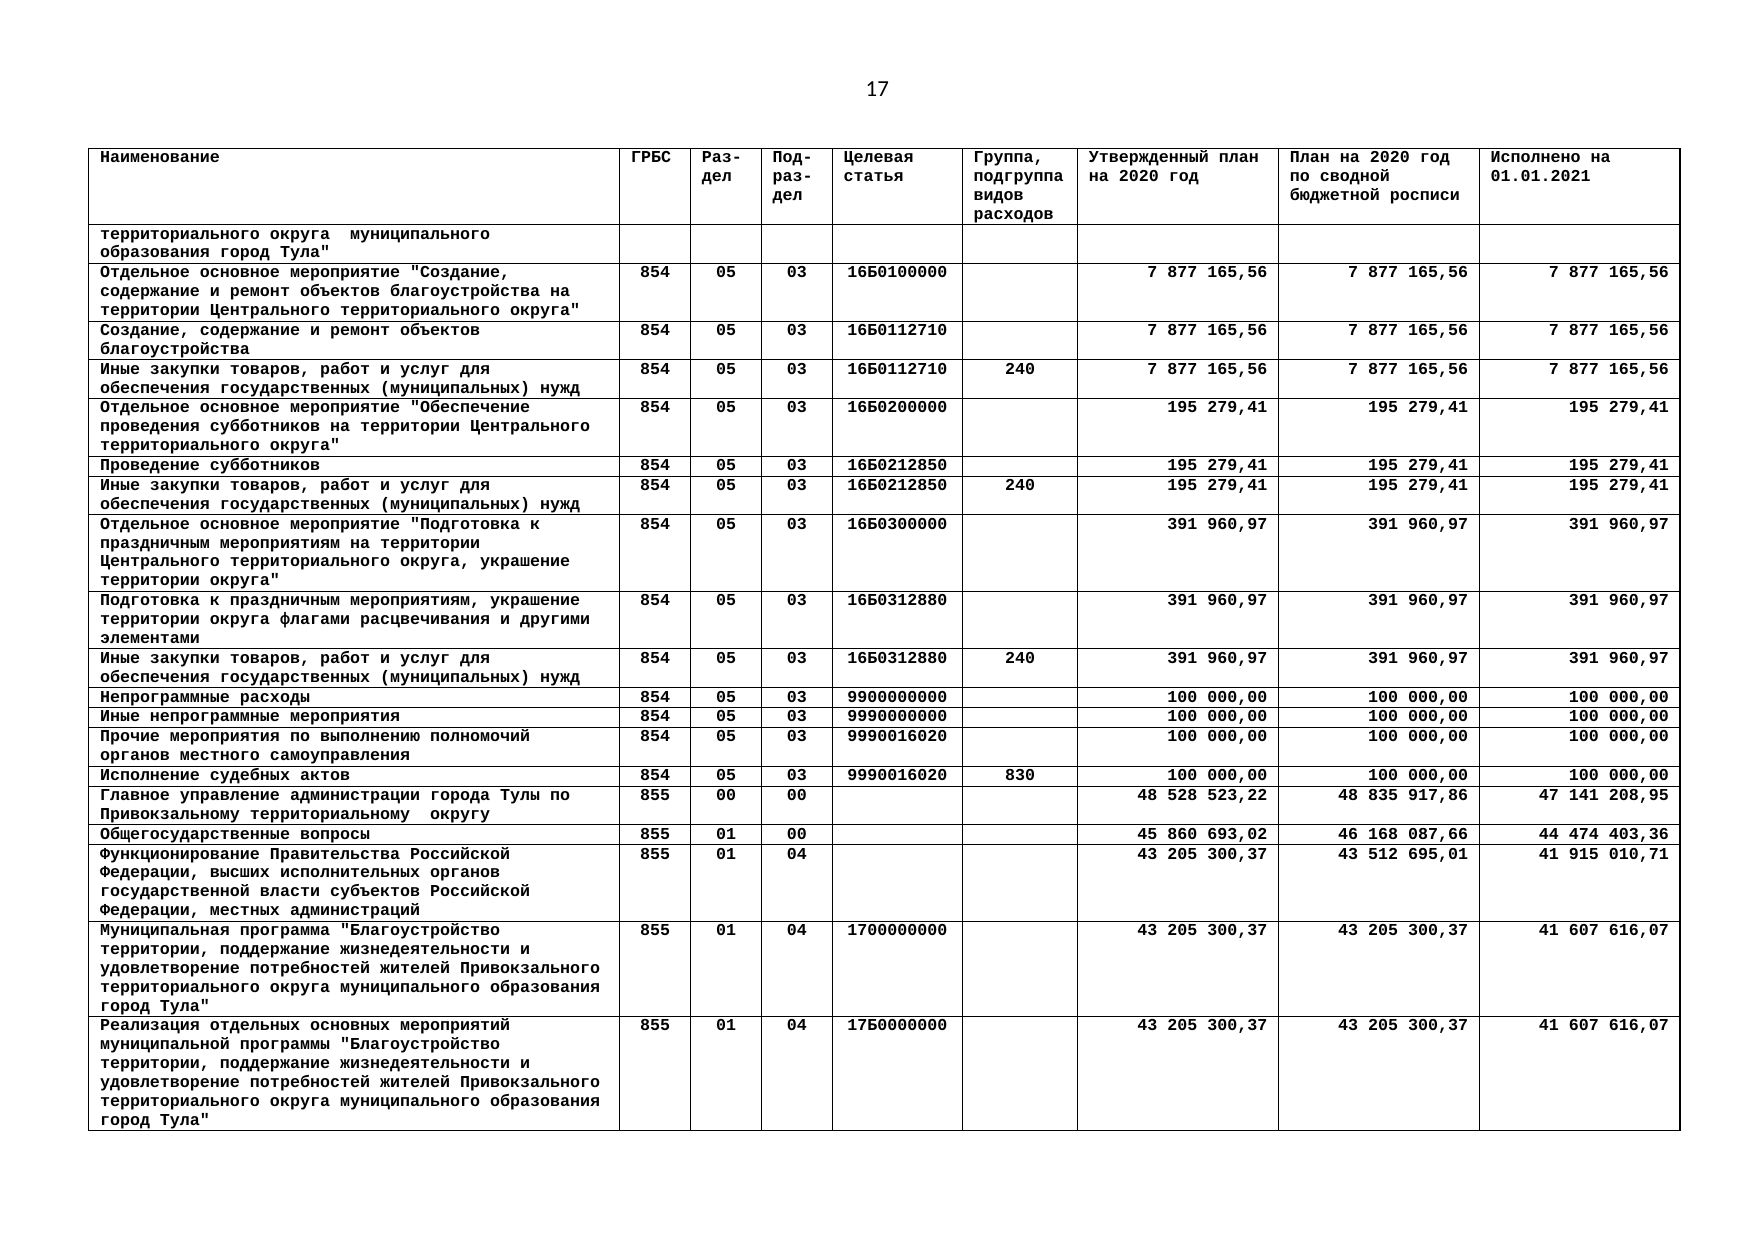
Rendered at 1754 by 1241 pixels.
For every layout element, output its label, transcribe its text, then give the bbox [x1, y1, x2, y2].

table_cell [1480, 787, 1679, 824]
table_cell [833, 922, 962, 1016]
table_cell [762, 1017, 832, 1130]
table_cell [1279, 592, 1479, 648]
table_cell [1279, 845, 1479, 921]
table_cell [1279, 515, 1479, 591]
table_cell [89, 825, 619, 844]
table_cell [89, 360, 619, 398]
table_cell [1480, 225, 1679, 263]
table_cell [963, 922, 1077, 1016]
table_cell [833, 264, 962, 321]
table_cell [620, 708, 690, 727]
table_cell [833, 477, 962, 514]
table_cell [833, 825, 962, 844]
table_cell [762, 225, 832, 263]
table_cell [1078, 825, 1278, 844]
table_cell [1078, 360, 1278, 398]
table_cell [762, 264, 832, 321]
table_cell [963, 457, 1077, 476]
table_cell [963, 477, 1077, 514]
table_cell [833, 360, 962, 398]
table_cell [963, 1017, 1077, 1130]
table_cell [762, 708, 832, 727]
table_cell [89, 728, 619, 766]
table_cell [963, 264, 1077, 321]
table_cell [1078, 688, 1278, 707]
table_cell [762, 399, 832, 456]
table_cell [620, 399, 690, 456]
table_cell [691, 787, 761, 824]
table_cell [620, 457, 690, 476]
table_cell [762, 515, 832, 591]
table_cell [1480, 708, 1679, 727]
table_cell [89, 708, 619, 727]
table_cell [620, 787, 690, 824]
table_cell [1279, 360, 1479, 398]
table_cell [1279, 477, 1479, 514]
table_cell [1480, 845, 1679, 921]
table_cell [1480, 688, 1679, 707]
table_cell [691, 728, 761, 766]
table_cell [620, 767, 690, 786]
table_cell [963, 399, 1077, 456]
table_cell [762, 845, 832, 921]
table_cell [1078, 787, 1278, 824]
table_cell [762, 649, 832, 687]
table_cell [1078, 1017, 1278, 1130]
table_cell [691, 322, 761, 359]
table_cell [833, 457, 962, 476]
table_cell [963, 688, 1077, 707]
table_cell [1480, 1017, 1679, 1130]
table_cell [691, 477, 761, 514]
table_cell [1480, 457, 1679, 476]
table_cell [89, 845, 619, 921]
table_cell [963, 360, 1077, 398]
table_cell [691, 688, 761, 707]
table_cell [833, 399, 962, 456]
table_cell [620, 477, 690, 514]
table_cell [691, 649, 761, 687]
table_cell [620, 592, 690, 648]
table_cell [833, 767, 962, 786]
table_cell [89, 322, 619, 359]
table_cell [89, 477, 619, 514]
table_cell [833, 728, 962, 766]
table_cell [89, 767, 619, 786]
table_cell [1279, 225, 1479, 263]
table_header Утвержденный план на 2020 год [1078, 149, 1278, 224]
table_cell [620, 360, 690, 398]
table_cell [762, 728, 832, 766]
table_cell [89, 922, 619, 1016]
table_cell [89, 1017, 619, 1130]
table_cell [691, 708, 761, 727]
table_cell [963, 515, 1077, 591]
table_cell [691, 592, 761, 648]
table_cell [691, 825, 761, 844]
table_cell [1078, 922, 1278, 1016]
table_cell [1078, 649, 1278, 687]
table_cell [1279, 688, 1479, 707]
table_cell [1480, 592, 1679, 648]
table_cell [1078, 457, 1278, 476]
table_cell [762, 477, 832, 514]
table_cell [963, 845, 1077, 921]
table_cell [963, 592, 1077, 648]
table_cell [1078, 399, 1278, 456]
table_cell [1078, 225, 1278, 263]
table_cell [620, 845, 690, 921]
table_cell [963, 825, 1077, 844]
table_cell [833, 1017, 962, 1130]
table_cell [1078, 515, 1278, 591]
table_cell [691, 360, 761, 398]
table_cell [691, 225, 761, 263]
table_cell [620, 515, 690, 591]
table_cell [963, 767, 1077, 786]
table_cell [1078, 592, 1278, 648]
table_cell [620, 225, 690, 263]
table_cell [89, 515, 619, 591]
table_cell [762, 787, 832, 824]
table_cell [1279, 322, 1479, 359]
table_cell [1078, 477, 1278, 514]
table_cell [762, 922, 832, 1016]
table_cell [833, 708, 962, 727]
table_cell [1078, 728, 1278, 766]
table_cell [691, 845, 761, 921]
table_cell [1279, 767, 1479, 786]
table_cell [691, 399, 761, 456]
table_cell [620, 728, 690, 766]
table_header План на 2020 год по сводной бюджетной росписи [1279, 149, 1479, 224]
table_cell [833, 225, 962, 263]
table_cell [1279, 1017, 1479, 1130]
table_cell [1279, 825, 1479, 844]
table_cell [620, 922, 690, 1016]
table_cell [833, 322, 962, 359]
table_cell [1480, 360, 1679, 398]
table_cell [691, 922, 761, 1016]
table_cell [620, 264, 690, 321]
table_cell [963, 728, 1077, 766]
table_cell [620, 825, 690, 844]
table_header Группа, подгруппа видов расходов [963, 149, 1077, 224]
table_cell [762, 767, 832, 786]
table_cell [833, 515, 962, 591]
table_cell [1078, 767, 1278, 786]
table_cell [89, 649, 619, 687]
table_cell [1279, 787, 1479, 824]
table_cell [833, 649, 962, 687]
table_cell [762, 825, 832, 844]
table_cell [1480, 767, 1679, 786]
table_header Наименование [89, 149, 619, 224]
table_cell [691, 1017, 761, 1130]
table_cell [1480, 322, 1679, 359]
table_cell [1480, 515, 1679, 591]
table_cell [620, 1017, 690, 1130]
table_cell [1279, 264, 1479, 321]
table_header Под-раз-дел [762, 149, 832, 224]
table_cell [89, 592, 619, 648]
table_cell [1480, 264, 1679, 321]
table_header Целевая статья [833, 149, 962, 224]
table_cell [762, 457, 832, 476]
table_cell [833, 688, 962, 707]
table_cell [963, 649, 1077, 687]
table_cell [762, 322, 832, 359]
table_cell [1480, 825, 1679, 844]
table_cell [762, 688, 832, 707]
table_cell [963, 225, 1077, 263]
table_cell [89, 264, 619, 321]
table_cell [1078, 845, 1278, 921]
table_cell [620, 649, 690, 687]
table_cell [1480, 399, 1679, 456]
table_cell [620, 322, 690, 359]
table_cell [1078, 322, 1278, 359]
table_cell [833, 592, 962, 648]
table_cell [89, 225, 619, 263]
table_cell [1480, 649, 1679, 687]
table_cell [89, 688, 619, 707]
table_header ГРБС [620, 149, 690, 224]
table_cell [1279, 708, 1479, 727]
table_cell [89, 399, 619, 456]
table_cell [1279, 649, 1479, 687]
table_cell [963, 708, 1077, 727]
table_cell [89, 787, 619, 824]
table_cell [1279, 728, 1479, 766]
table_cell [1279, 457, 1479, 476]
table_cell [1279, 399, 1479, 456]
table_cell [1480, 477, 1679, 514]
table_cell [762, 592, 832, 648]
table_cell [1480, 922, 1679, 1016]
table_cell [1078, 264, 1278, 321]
table_header Исполнено на 01.01.2021 [1480, 149, 1679, 224]
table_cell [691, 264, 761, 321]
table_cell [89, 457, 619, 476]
table_header Раз-дел [691, 149, 761, 224]
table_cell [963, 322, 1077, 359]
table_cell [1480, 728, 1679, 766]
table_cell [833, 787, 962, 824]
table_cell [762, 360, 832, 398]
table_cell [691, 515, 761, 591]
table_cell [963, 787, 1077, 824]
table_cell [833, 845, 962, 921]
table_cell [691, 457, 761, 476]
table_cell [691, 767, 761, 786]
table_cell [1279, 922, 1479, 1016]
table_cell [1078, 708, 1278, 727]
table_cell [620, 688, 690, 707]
